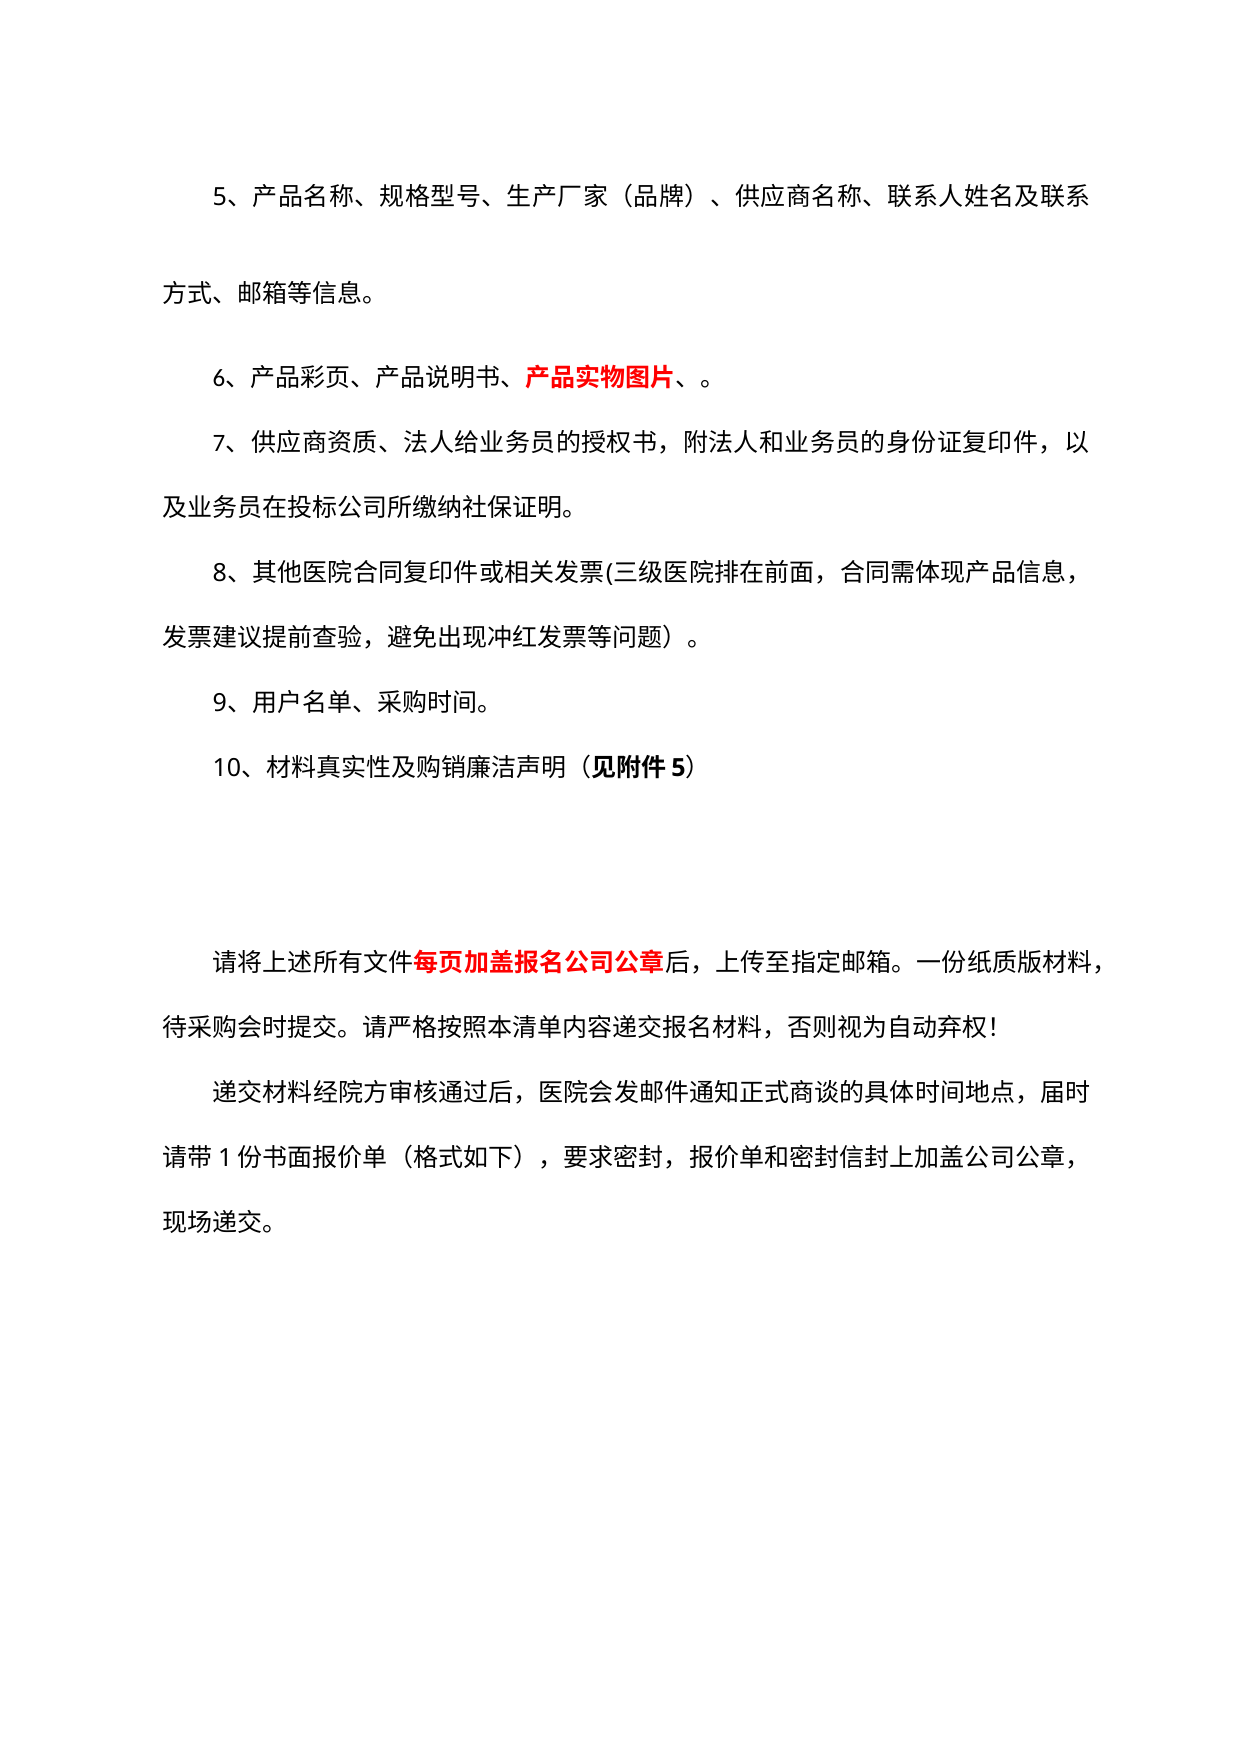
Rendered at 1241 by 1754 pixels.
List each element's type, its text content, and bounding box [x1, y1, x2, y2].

list 10、材料真实性及购销廉洁声明（见附件5） [162, 733, 1093, 798]
list 7、供应商资质、法人给业务员的授权书，附法人和业务员的身份证复印件，以及业务员在投标公司所缴纳社保证明。 [162, 408, 1093, 538]
list 9、用户名单、采购时间。 [162, 668, 1093, 733]
list 6、产品彩页、产品说明书、产品实物图片、。 [162, 343, 1093, 408]
list 8、其他医院合同复印件或相关发票(三级医院排在前面，合同需体现产品信息，发票建议提前查验，避免出现冲红发票等问题）。 [162, 538, 1093, 668]
list 5、产品名称、规格型号、生产厂家（品牌）、供应商名称、联系人姓名及联系方式、邮箱等信息。 [162, 162, 1093, 324]
text 递交材料经院方审核通过后，医院会发邮件通知正式商谈的具体时间地点，届时请带1份书面报价单（格式如下），要求密封，报价单和密封信封上加盖公司公章，现场递交。 [162, 1058, 1093, 1253]
text 请将上述所有文件每页加盖报名公司公章后，上传至指定邮箱。一份纸质版材料，待采购会时提交。请严格按照本清单内容递交报名材料，否则视为自动弃权！ [162, 928, 1093, 1058]
